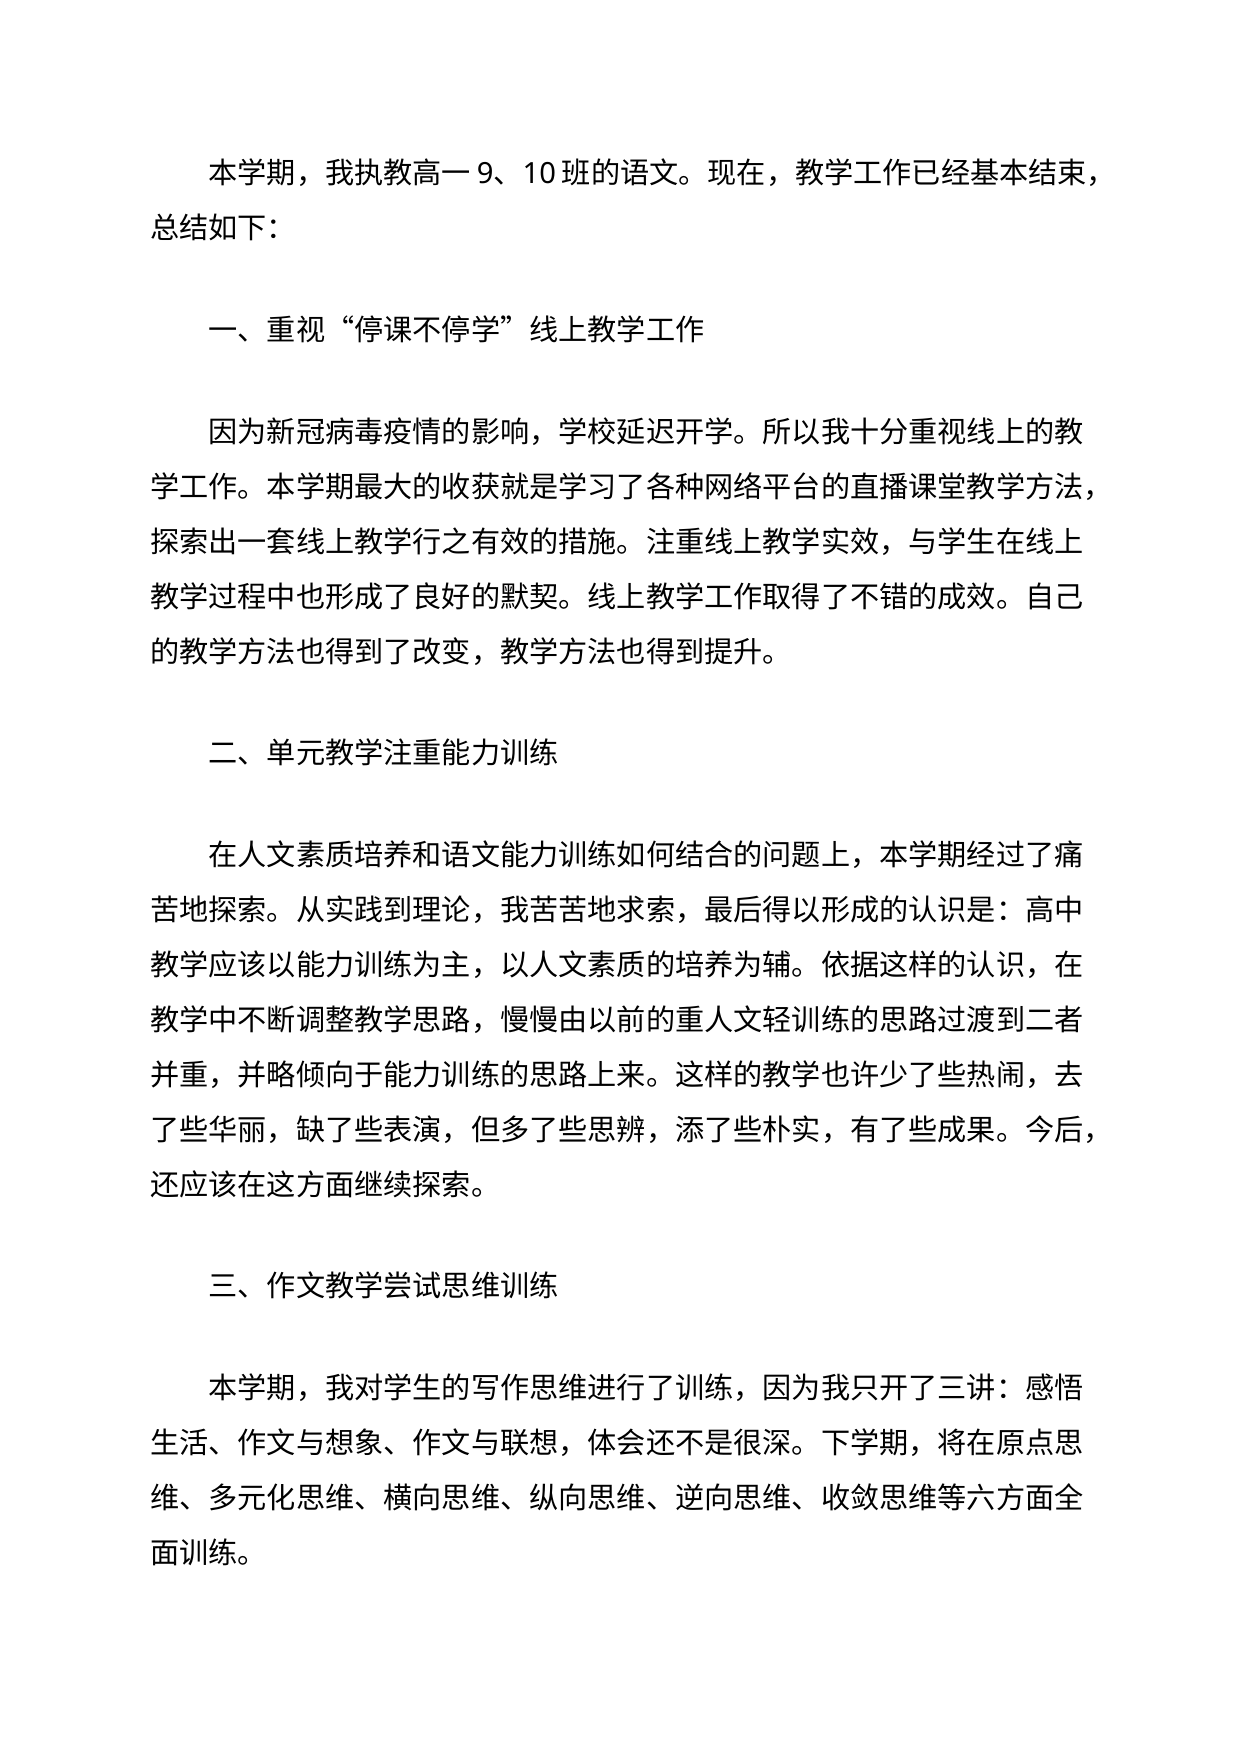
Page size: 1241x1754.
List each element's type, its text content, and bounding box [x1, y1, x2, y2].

text 在人文素质培养和语文能力训练如何结合的问题上，本学期经过了痛苦地探索。从实践到理论，我苦苦地求索，最后得以形成的认识是：高中教学应该以能力训练为主，以人文素质的培养为辅。依据这样的认识，在教学中不断调整教学思路，慢慢由以前的重人文轻训练的思路过渡到二者并重，并略倾向于能力训练的思路上来。这样的教学也许少了些热闹，去了些华丽，缺了些表演，但多了些思辨，添了些朴实，有了些成果。今后，还应该在这方面继续探索。 [150, 832, 1090, 1203]
text 本学期，我执教高一9、10班的语文。现在，教学工作已经基本结束，总结如下： [150, 150, 1090, 247]
text 一、重视“停课不停学”线上教学工作 [150, 307, 1090, 349]
text 二、单元教学注重能力训练 [150, 730, 1090, 772]
text 本学期，我对学生的写作思维进行了训练，因为我只开了三讲：感悟生活、作文与想象、作文与联想，体会还不是很深。下学期，将在原点思维、多元化思维、横向思维、纵向思维、逆向思维、收敛思维等六方面全面训练。 [150, 1364, 1090, 1572]
text 因为新冠病毒疫情的影响，学校延迟开学。所以我十分重视线上的教学工作。本学期最大的收获就是学习了各种网络平台的直播课堂教学方法，探索出一套线上教学行之有效的措施。注重线上教学实效，与学生在线上教学过程中也形成了良好的默契。线上教学工作取得了不错的成效。自己的教学方法也得到了改变，教学方法也得到提升。 [150, 408, 1090, 670]
text 三、作文教学尝试思维训练 [150, 1263, 1090, 1305]
